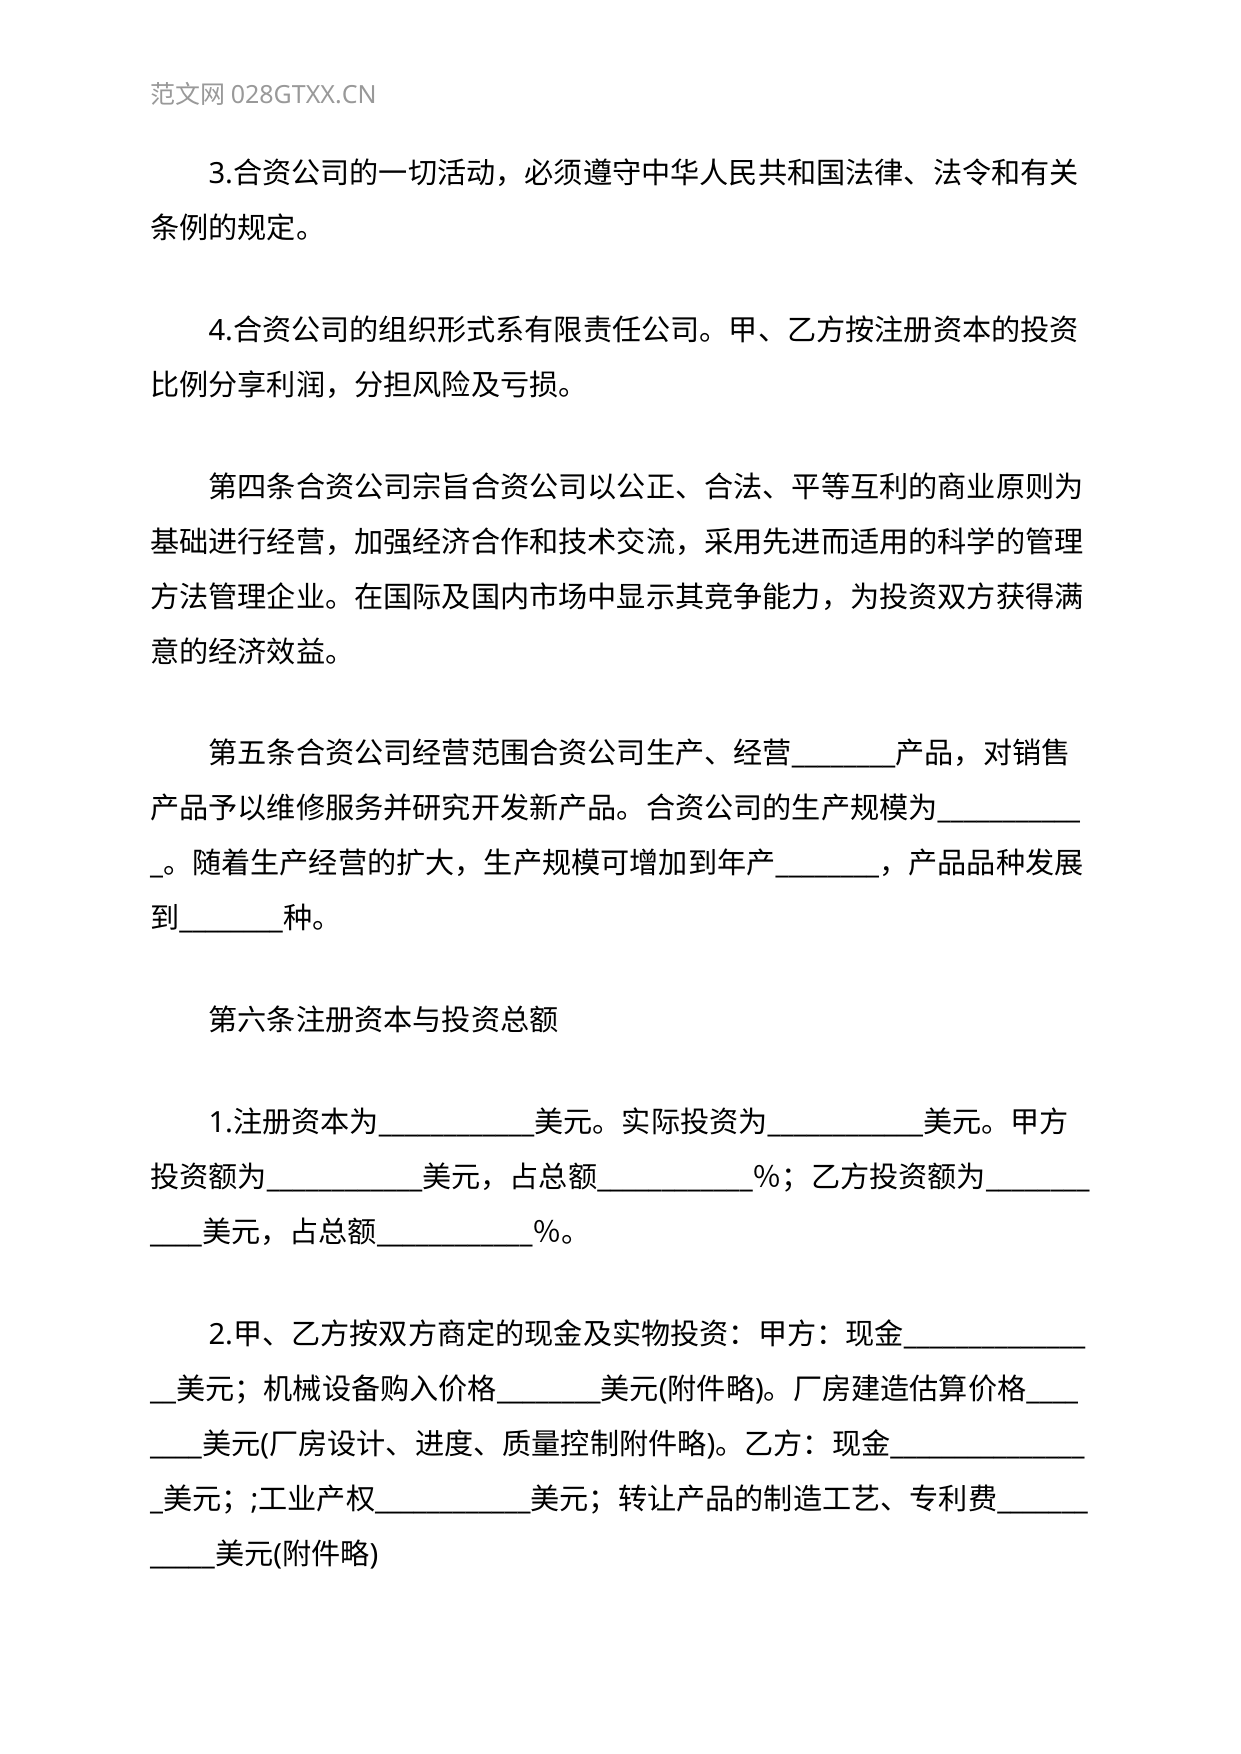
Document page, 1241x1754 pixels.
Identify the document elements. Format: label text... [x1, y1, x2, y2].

text 3.合资公司的一切活动，必须遵守中华人民共和国法律、法令和有关条例的规定。 [150, 150, 1090, 247]
text 4.合资公司的组织形式系有限责任公司。甲、乙方按注册资本的投资比例分享利润，分担风险及亏损。 [150, 307, 1090, 404]
text 第四条合资公司宗旨合资公司以公正、合法、平等互利的商业原则为基础进行经营，加强经济合作和技术交流，采用先进而适用的科学的管理方法管理企业。在国际及国内市场中显示其竞争能力，为投资双方获得满意的经济效益。 [150, 463, 1090, 671]
text 第五条合资公司经营范围合资公司生产、经营________产品，对销售产品予以维修服务并研究开发新产品。合资公司的生产规模为____________。随着生产经营的扩大，生产规模可增加到年产________，产品品种发展到________种。 [150, 730, 1090, 937]
text 1.注册资本为____________美元。实际投资为____________美元。甲方投资额为____________美元，占总额____________％；乙方投资额为____________美元，占总额____________％。 [150, 1099, 1090, 1251]
text 2.甲、乙方按双方商定的现金及实物投资：甲方：现金________________美元；机械设备购入价格________美元(附件略)。厂房建造估算价格________美元(厂房设计、进度、质量控制附件略)。乙方：现金________________美元；;工业产权____________美元；转让产品的制造工艺、专利费____________美元(附件略) [150, 1311, 1090, 1573]
text 第六条注册资本与投资总额 [150, 997, 1090, 1039]
